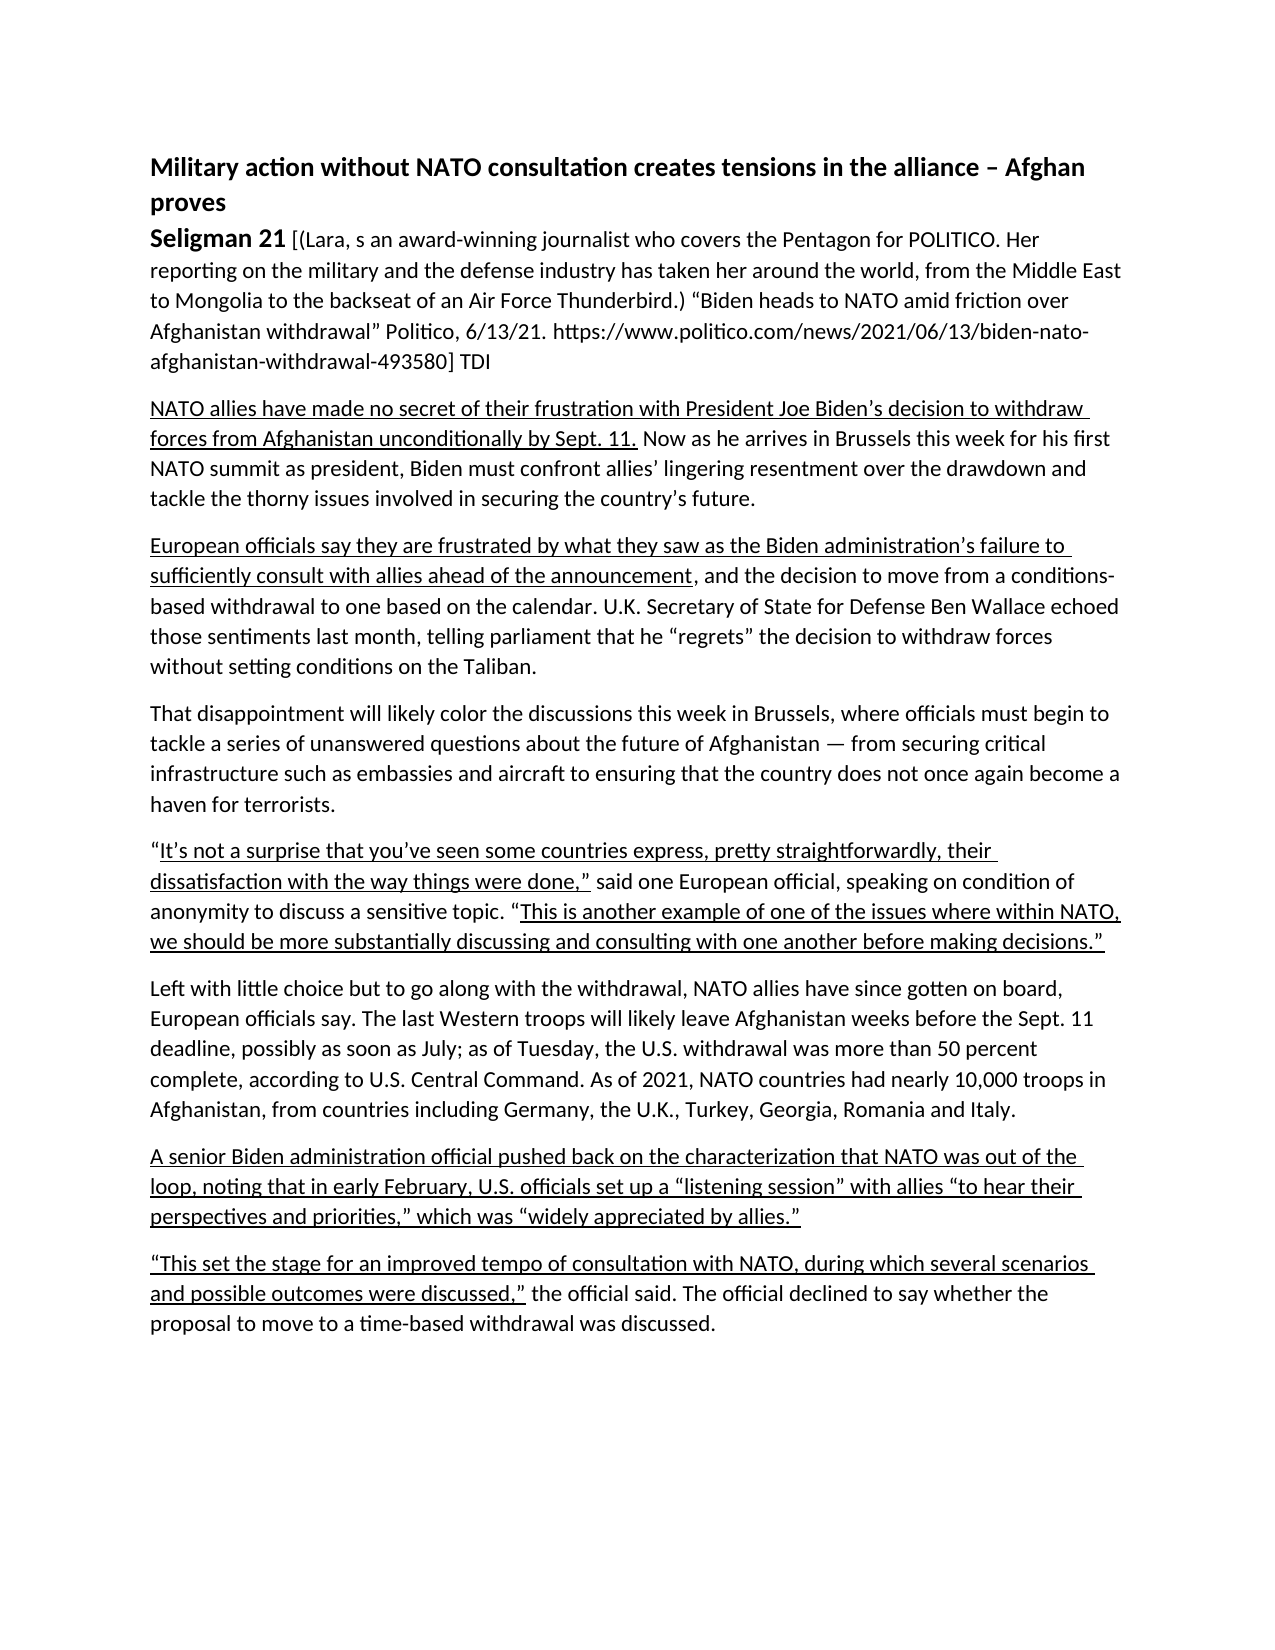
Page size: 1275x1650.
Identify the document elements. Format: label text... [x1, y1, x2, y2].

text Seligman 21 [(Lara, s an award-winning journalist who covers the Pentagon for POLITICO. Her reporting on the military and the defense industry has taken her around the world, from the Middle East to Mongolia to the backseat of an Air Force Thunderbird.) “Biden heads to NATO amid friction over Afghanistan withdrawal” Politico, 6/13/21. https://www.politico.com/news/2021/06/13/biden-nato-afghanistan-withdrawal-493580] TDI [150, 221, 1125, 375]
text NATO allies have made no secret of their frustration with President Joe Biden’s decision to withdraw forces from Afghanistan unconditionally by Sept. 11. Now as he arrives in Brussels this week for his first NATO summit as president, Biden must confront allies’ lingering resentment over the drawdown and tackle the thorny issues involved in securing the country’s future. [150, 394, 1125, 513]
text “It’s not a surprise that you’ve seen some countries express, pretty straightforwardly, their dissatisfaction with the way things were done,” said one European official, speaking on condition of anonymity to discuss a sensitive topic. “This is another example of one of the issues where within NATO, we should be more substantially discussing and consulting with one another before making decisions.” [150, 837, 1125, 955]
text Left with little choice but to go along with the withdrawal, NATO allies have since gotten on board, European officials say. The last Western troops will likely leave Afghanistan weeks before the Sept. 11 deadline, possibly as soon as July; as of Tuesday, the U.S. withdrawal was more than 50 percent complete, according to U.S. Central Command. As of 2021, NATO countries had nearly 10,000 troops in Afghanistan, from countries including Germany, the U.K., Turkey, Georgia, Romania and Italy. [150, 974, 1125, 1123]
text That disappointment will likely color the discussions this week in Brussels, where officials must begin to tackle a series of unanswered questions about the future of Afghanistan — from securing critical infrastructure such as embassies and aircraft to ensuring that the country does not once again become a haven for terrorists. [150, 699, 1125, 818]
text European officials say they are frustrated by what they saw as the Biden administration’s failure to sufficiently consult with allies ahead of the announcement, and the decision to move from a conditions-based withdrawal to one based on the calendar. U.K. Secretary of State for Defense Ben Wallace echoed those sentiments last month, telling parliament that he “regrets” the decision to withdraw forces without setting conditions on the Taliban. [150, 531, 1125, 680]
text A senior Biden administration official pushed back on the characterization that NATO was out of the loop, noting that in early February, U.S. officials set up a “listening session” with allies “to hear their perspectives and priorities,” which was “widely appreciated by allies.” [150, 1142, 1125, 1230]
text “This set the stage for an improved tempo of consultation with NATO, during which several scenarios and possible outcomes were discussed,” the official said. The official declined to say whether the proposal to move to a time-based withdrawal was discussed. [150, 1249, 1125, 1338]
subtitle Military action without NATO consultation creates tensions in the alliance – Afghan proves [150, 150, 1125, 219]
